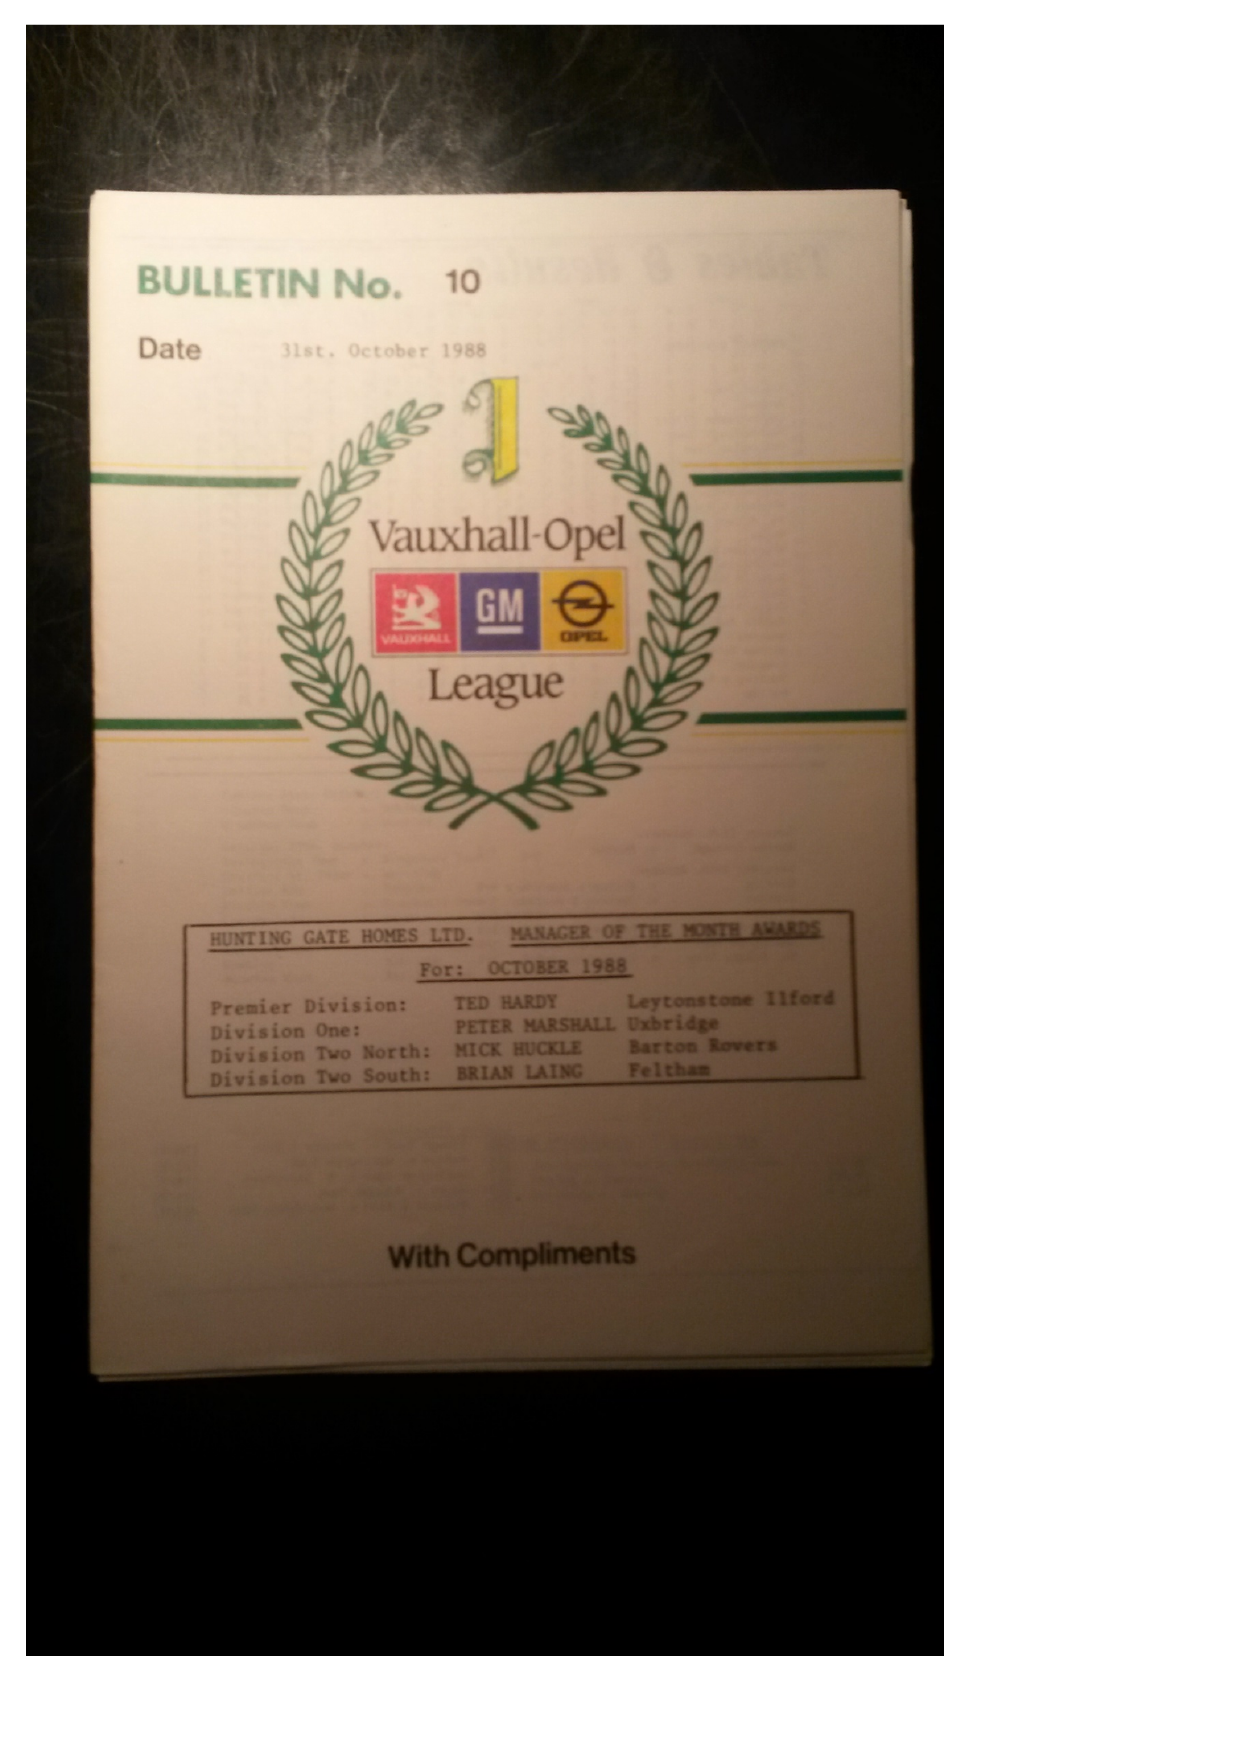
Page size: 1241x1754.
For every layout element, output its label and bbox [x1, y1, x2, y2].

picture [27, 27, 944, 1656]
